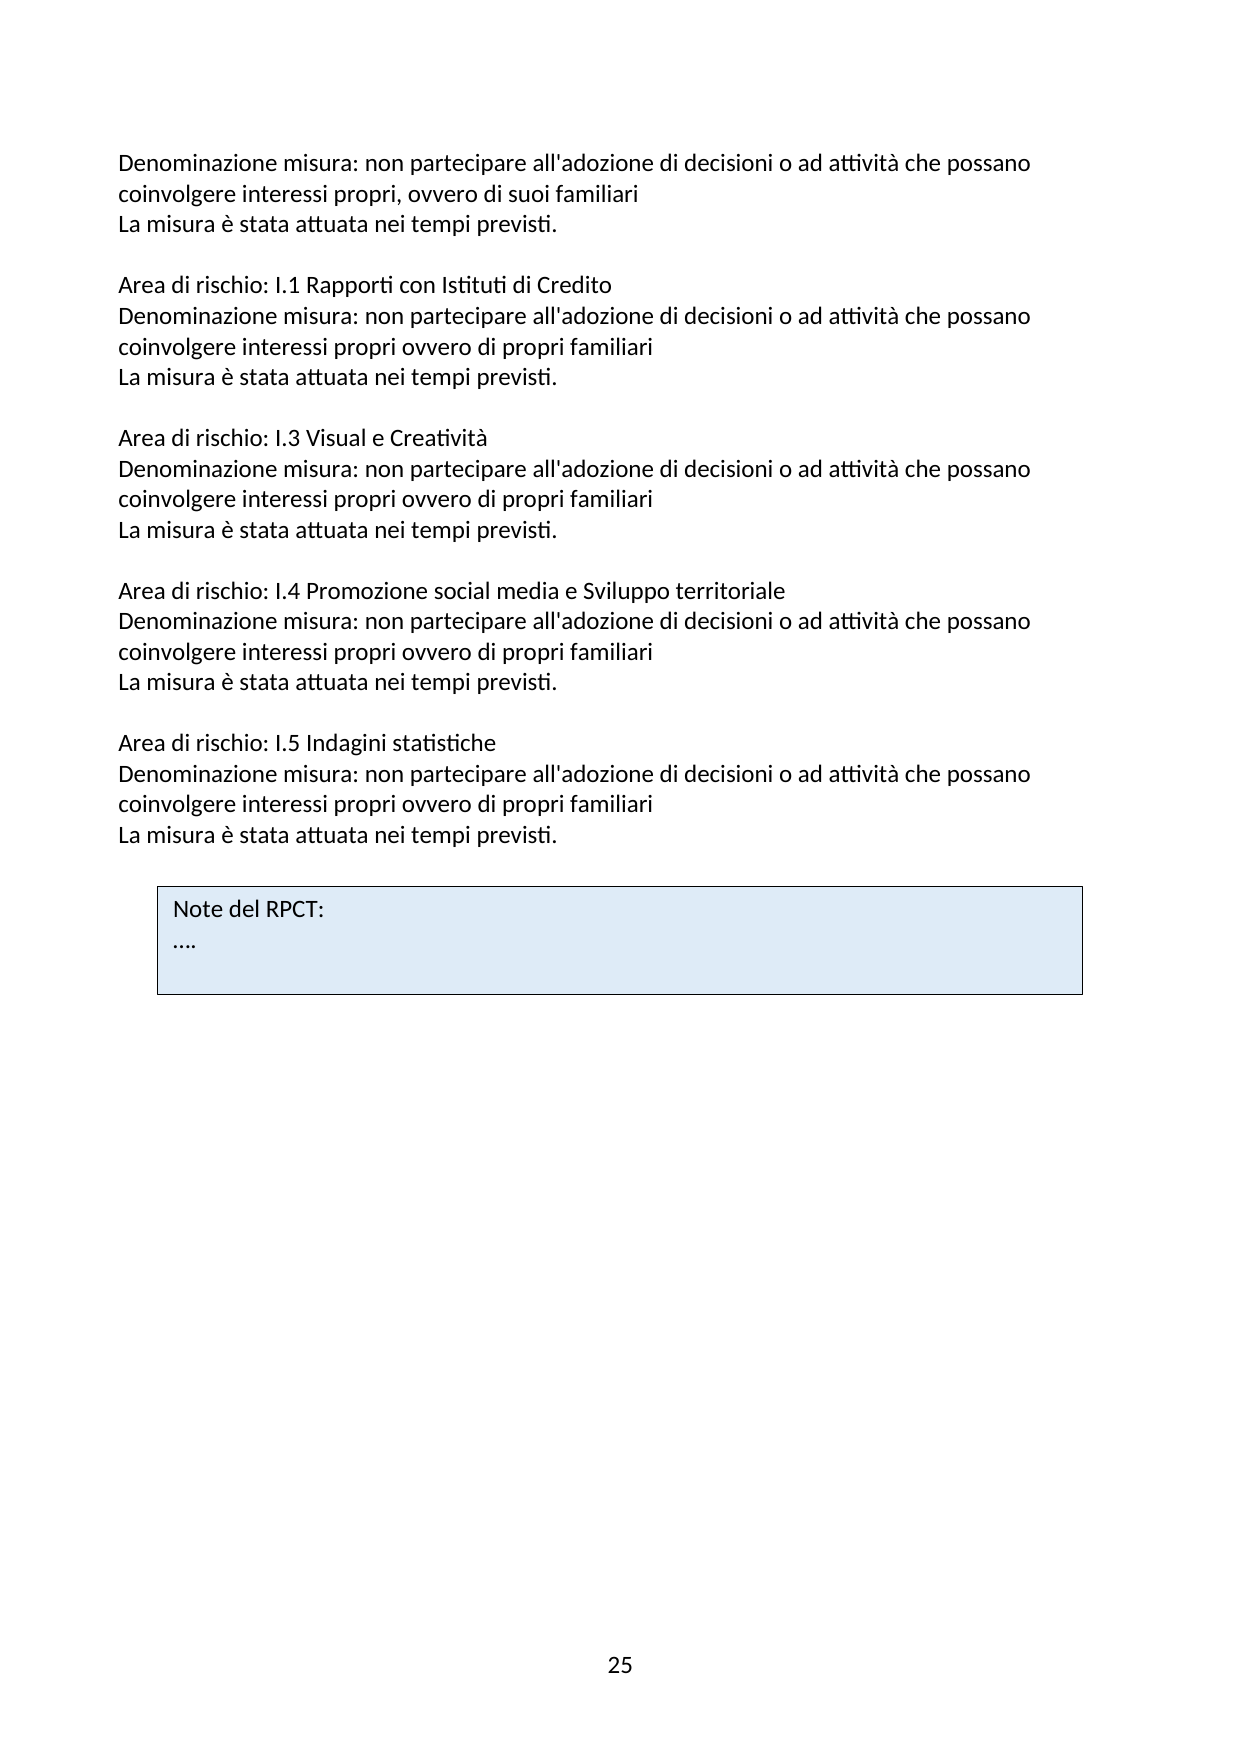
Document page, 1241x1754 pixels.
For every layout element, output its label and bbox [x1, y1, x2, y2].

text [118, 148, 1122, 849]
